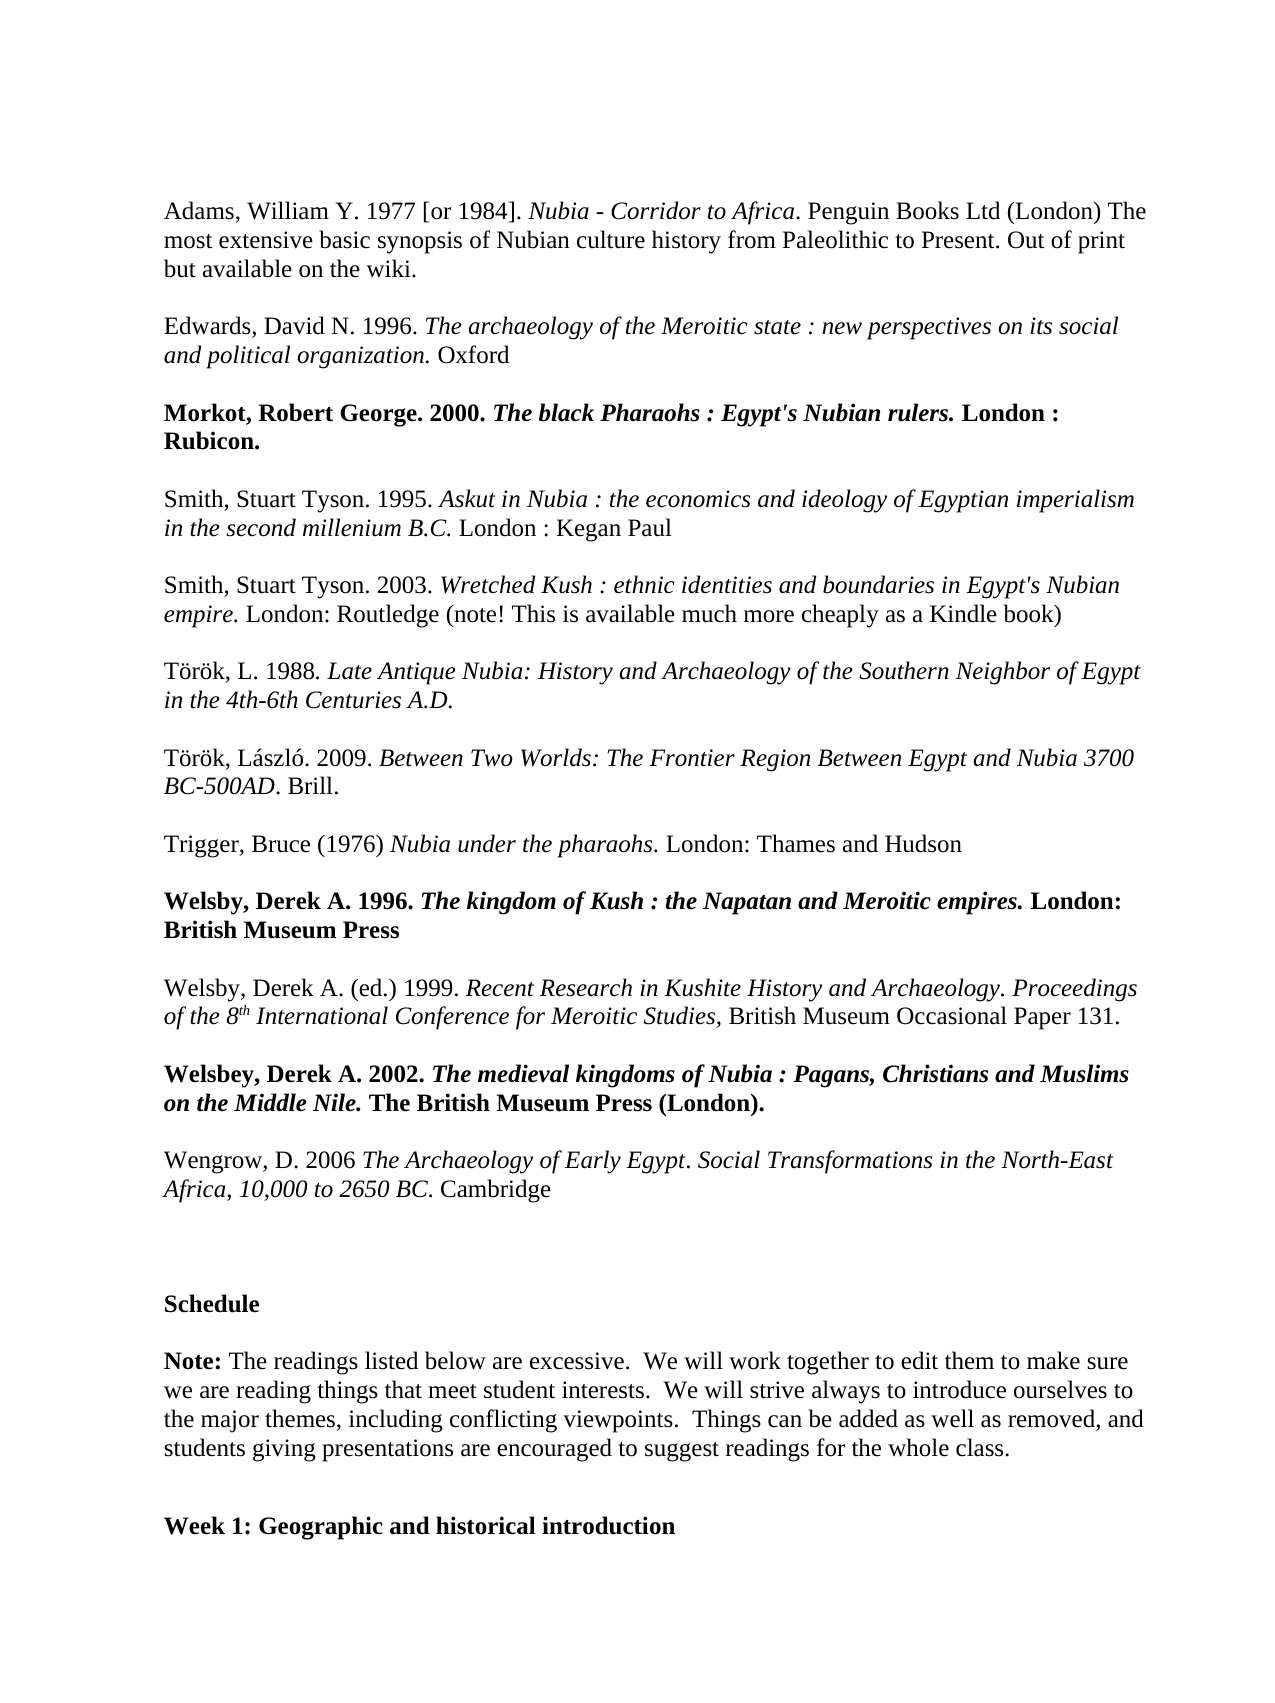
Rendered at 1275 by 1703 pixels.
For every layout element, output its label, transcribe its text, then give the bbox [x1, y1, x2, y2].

text Trigger, Bruce (1976) Nubia under the pharaohs. London: Thames and Hudson [164, 829, 1148, 858]
text Schedule [164, 1289, 1148, 1318]
text Week 1: Geographic and historical introduction [164, 1511, 1148, 1540]
text Welsby, Derek A. (ed.) 1999. Recent Research in Kushite History and Archaeology. Proceedings of the 8th International Conference for Meroitic Studies, British Museum Occasional Paper 131. [164, 973, 1148, 1030]
text Török, László. 2009. Between Two Worlds: The Frontier Region Between Egypt and Nubia 3700 BC-500AD. Brill. [164, 743, 1148, 800]
text Wengrow, D. 2006 The Archaeology of Early Egypt. Social Transformations in the North-East Africa, 10,000 to 2650 BC. Cambridge [164, 1145, 1148, 1203]
text Adams, William Y. 1977 [or 1984]. Nubia - Corridor to Africa. Penguin Books Ltd (London) The most extensive basic synopsis of Nubian culture history from Paleolithic to Present. Out of print but available on the wiki. [164, 196, 1148, 283]
text Welsbey, Derek A. 2002. The medieval kingdoms of Nubia : Pagans, Christians and Muslims on the Middle Nile. The British Museum Press (London). [164, 1059, 1148, 1116]
text Edwards, David N. 1996. The archaeology of the Meroitic state : new perspectives on its social and political organization. Oxford [164, 311, 1148, 369]
text Morkot, Robert George. 2000. The black Pharaohs : Egypt's Nubian rulers. London : Rubicon. [164, 398, 1148, 455]
text Note: The readings listed below are excessive. We will work together to edit them to make sure we are reading things that meet student interests. We will strive always to introduce ourselves to the major themes, including conflicting viewpoints. Things can be added as well as removed, and students giving presentations are encouraged to suggest readings for the whole class. [164, 1346, 1148, 1461]
text Smith, Stuart Tyson. 1995. Askut in Nubia : the economics and ideology of Egyptian imperialism in the second millenium B.C. London : Kegan Paul [164, 484, 1148, 541]
text Smith, Stuart Tyson. 2003. Wretched Kush : ethnic identities and boundaries in Egypt's Nubian empire. London: Routledge (note! This is available much more cheaply as a Kindle book) [164, 570, 1148, 628]
text Welsby, Derek A. 1996. The kingdom of Kush : the Napatan and Meroitic empires. London: British Museum Press [164, 886, 1148, 944]
text Török, L. 1988. Late Antique Nubia: History and Archaeology of the Southern Neighbor of Egypt in the 4th-6th Centuries A.D. [164, 656, 1148, 714]
